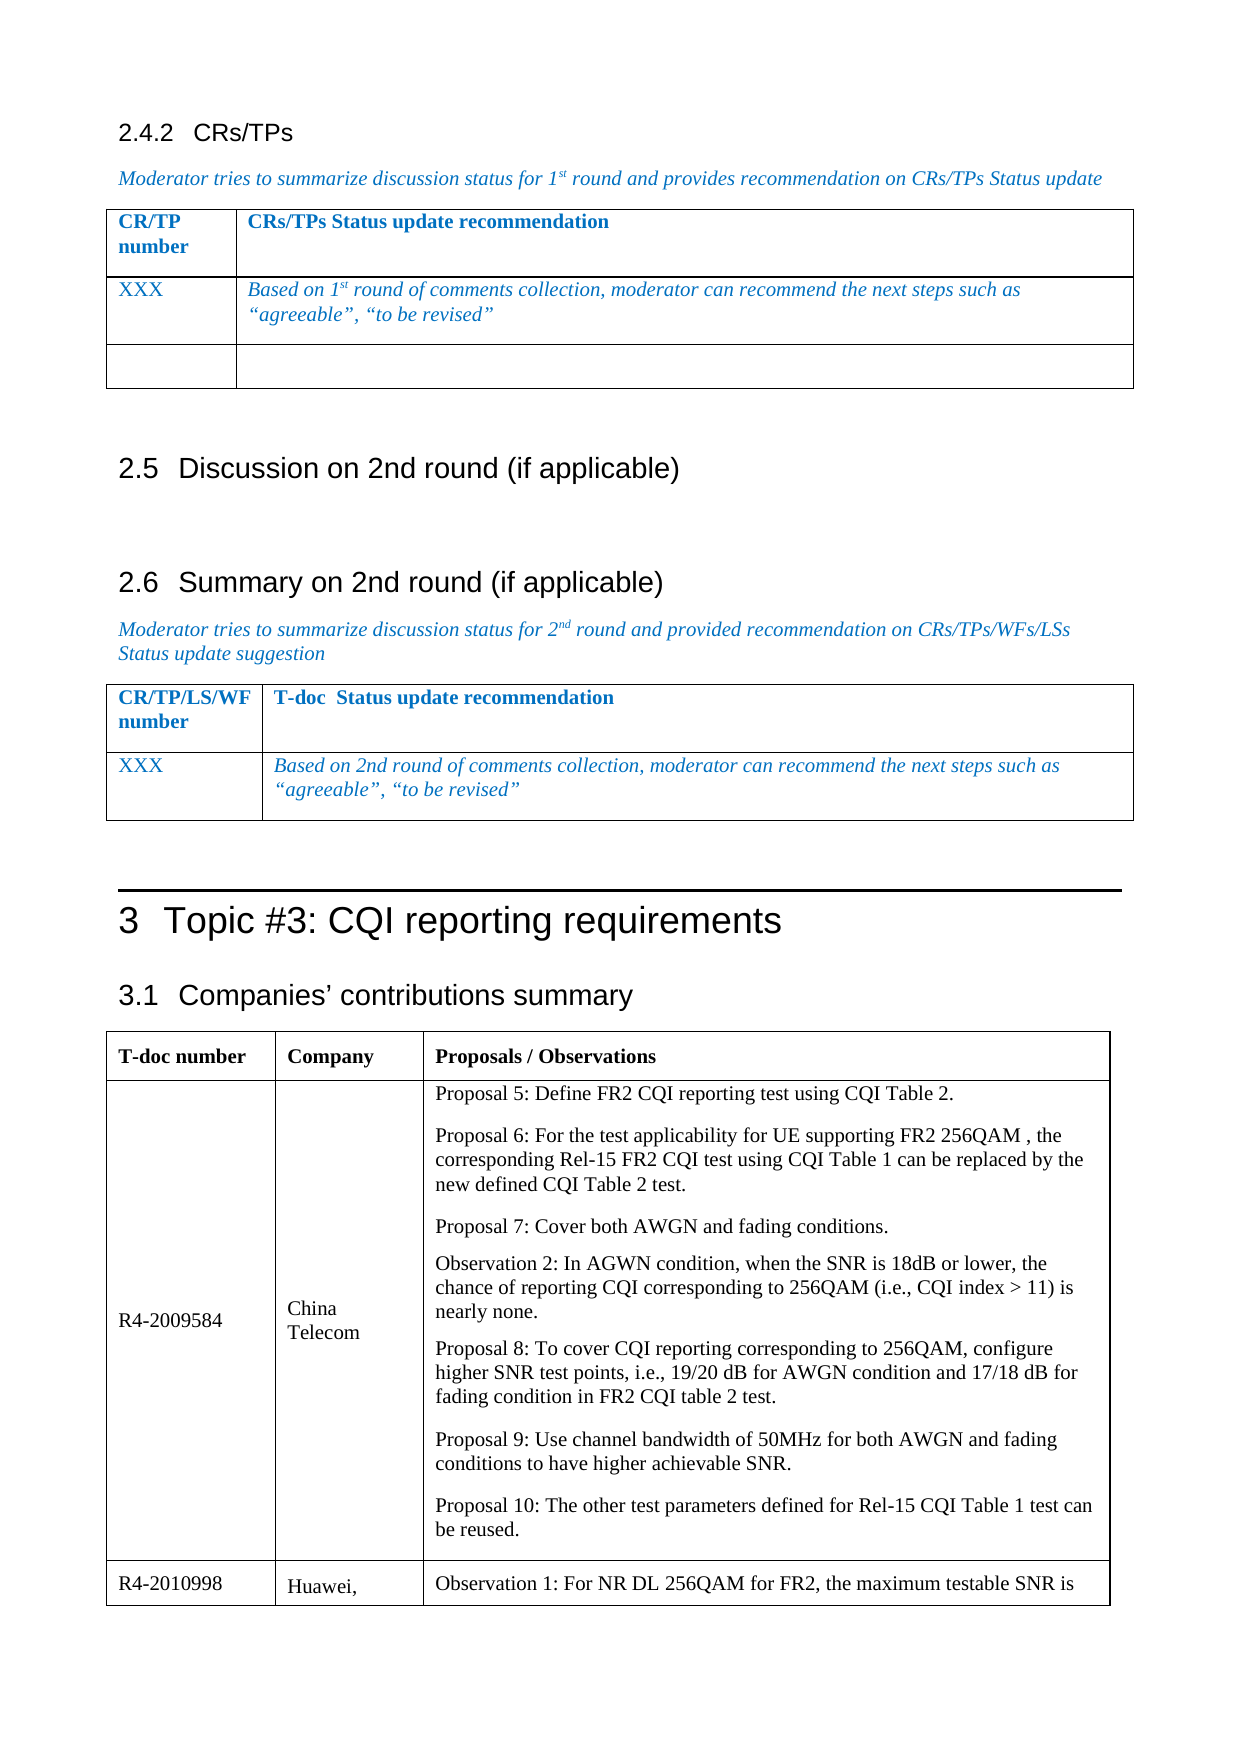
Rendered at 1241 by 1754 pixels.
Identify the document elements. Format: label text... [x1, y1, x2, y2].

subtitle Summary on 2nd round (if applicable) [118, 564, 1122, 598]
subtitle CRs/TPs [118, 118, 1122, 147]
table_cell [107, 345, 236, 388]
table_cell [237, 345, 1133, 388]
table_cell XXX [107, 278, 236, 344]
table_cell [424, 1561, 1109, 1605]
table_header T-doc number [107, 1032, 275, 1079]
subtitle Companies’ contributions summary [118, 978, 1122, 1012]
table_cell Huawei, HiSilicon [276, 1561, 423, 1605]
table_cell Based on 1st round of comments collection, moderator can recommend the next steps such as “agreeable”, “to be revised” [237, 278, 1133, 344]
table_cell Based on 2nd round of comments collection, moderator can recommend the next steps such as “agreeable”, “to be revised” [263, 753, 1133, 819]
text Moderator tries to summarize discussion status for 2nd round and provided recommendation on CRs/TPs/WFs/LSs Status update suggestion [118, 617, 1122, 665]
text Moderator tries to summarize discussion status for 1st round and provides recommendation on CRs/TPs Status update [118, 166, 1122, 190]
table_header Proposals / Observations [424, 1032, 1109, 1079]
table_header Company [276, 1032, 423, 1079]
table_cell China Telecom [276, 1081, 423, 1560]
table_header T-doc Status update recommendation [263, 685, 1133, 752]
table_cell Proposal 5: Define FR2 CQI reporting test using CQI Table 2. Proposal 6: For the test applicability for UE supporting FR2 256QAM , the corresponding Rel-15 FR2 CQI test using CQI Table 1 can be replaced by the new defined CQI Table 2 test. Proposal 7: Cover both AWGN and fading conditions. Observation 2: In AGWN condition, when the SNR is 18dB or lower, the chance of reporting CQI corresponding to 256QAM (i.e., CQI index > 11) is nearly none. Proposal 8: To cover CQI reporting corresponding to 256QAM, configure higher SNR test points, i.e., 19/20 dB for AWGN condition and 17/18 dB for fading condition in FR2 CQI table 2 test. Proposal 9: Use channel bandwidth of 50MHz for both AWGN and fading conditions to have higher achievable SNR. Proposal 10: The other test parameters defined for Rel-15 CQI Table 1 test can be reused. [424, 1081, 1109, 1560]
subtitle Discussion on 2nd round (if applicable) [118, 451, 1122, 484]
subtitle Topic #3: CQI reporting requirements [118, 892, 1122, 941]
table_header CR/TP/LS/WF number [107, 685, 262, 752]
table_header CR/TP number [107, 210, 236, 276]
table_cell R4-2010998 [107, 1561, 275, 1605]
table_header CRs/TPs Status update recommendation [237, 210, 1133, 276]
table_cell XXX [107, 753, 262, 819]
table_cell R4-2009584 [107, 1081, 275, 1560]
